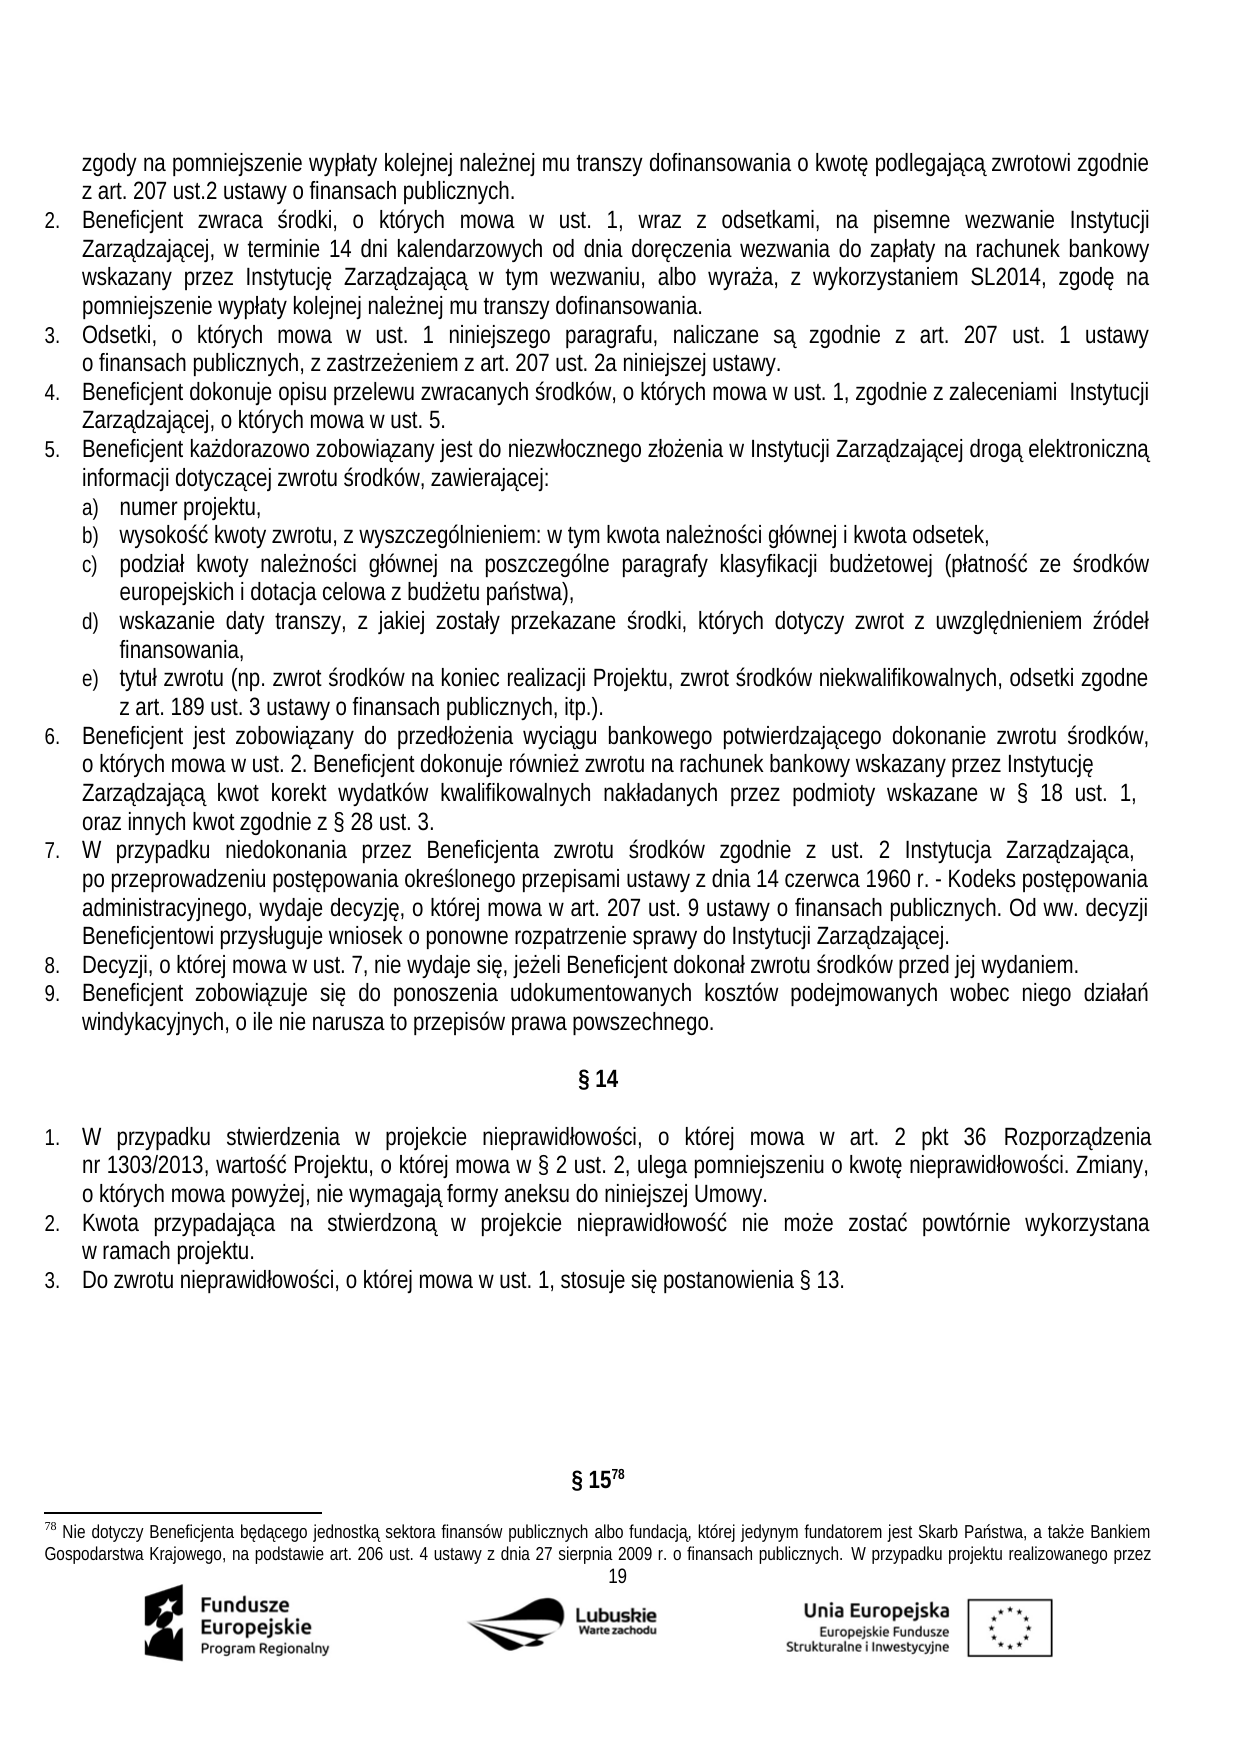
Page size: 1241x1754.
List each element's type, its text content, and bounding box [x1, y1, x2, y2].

list Odsetki, o których mowa w ust. 1 niniejszego paragrafu, naliczane są zgodnie z art. 207 ust. 1 ustawy o finansach publicznych, z zastrzeżeniem z art. 207 ust. 2a niniejszej ustawy. [44, 319, 1152, 377]
list Beneficjent zobowiązuje się do ponoszenia udokumentowanych kosztów podejmowanych wobec niego działań windykacyjnych, o ile nie narusza to przepisów prawa powszechnego. [44, 978, 1152, 1036]
list Beneficjent każdorazowo zobowiązany jest do niezwłocznego złożenia w Instytucji Zarządzającej drogą elektroniczną informacji dotyczącej zwrotu środków, zawierającej: [44, 434, 1152, 491]
list Beneficjent dokonuje opisu przelewu zwracanych środków, o których mowa w ust. 1, zgodnie z zaleceniami Instytucji Zarządzającej, o których mowa w ust. 5. [44, 377, 1152, 434]
list wysokość kwoty zwrotu, z wyszczególnieniem: w tym kwota należności głównej i kwota odsetek, [82, 520, 1152, 549]
list Decyzji, o której mowa w ust. 7, nie wydaje się, jeżeli Beneficjent dokonał zwrotu środków przed jej wydaniem. [44, 950, 1152, 978]
list W przypadku stwierdzenia w projekcie nieprawidłowości, o której mowa w art. 2 pkt 36 Rozporządzenia nr 1303/2013, wartość Projektu, o której mowa w § 2 ust. 2, ulega pomniejszeniu o kwotę nieprawidłowości. Zmiany, o których mowa powyżej, nie wymagają formy aneksu do niniejszej Umowy. [44, 1122, 1152, 1208]
list Beneficjent jest zobowiązany do przedłożenia wyciągu bankowego potwierdzającego dokonanie zwrotu środków, o których mowa w ust. 2. Beneficjent dokonuje również zwrotu na rachunek bankowy wskazany przez Instytucję [44, 721, 1152, 778]
list podział kwoty należności głównej na poszczególne paragrafy klasyfikacji budżetowej (płatność ze środków europejskich i dotacja celowa z budżetu państwa), [82, 549, 1152, 606]
text § 15 [44, 1465, 1152, 1494]
list numer projektu, [82, 491, 1152, 520]
picture [125, 1564, 1071, 1681]
list tytuł zwrotu (np. zwrot środków na koniec realizacji Projektu, zwrot środków niekwalifikowalnych, odsetki zgodne z art. 189 ust. 3 ustawy o finansach publicznych, itp.). [82, 663, 1152, 721]
list Beneficjent zwraca środki, o których mowa w ust. 1, wraz z odsetkami, na pisemne wezwanie Instytucji Zarządzającej, w terminie 14 dni kalendarzowych od dnia doręczenia wezwania do zapłaty na rachunek bankowy wskazany przez Instytucję Zarządzającą w tym wezwaniu, albo wyraża, z wykorzystaniem SL2014, zgodę na pomniejszenie wypłaty kolejnej należnej mu transzy dofinansowania. [44, 205, 1152, 319]
list § 14 [44, 1064, 1152, 1093]
list Kwota przypadająca na stwierdzoną w projekcie nieprawidłowość nie może zostać powtórnie wykorzystana w ramach projektu. [44, 1208, 1152, 1265]
text Zarządzającą kwot korekt wydatków kwalifikowalnych nakładanych przez podmioty wskazane w § 18 ust. 1, oraz innych kwot zgodnie z § 28 ust. 3. [82, 778, 1152, 835]
list Do zwrotu nieprawidłowości, o której mowa w ust. 1, stosuje się postanowienia § 13. [44, 1265, 1152, 1293]
list W przypadku niedokonania przez Beneficjenta zwrotu środków zgodnie z ust. 2 Instytucja Zarządzająca, po przeprowadzeniu postępowania określonego przepisami ustawy z dnia 14 czerwca 1960 r. - Kodeks postępowania administracyjnego, wydaje decyzję, o której mowa w art. 207 ust. 9 ustawy o finansach publicznych. Od ww. decyzji Beneficjentowi przysługuje wniosek o ponowne rozpatrzenie sprawy do Instytucji Zarządzającej. [44, 835, 1152, 950]
list wskazanie daty transzy, z jakiej zostały przekazane środki, których dotyczy zwrot z uwzględnieniem źródeł finansowania, [82, 606, 1152, 663]
